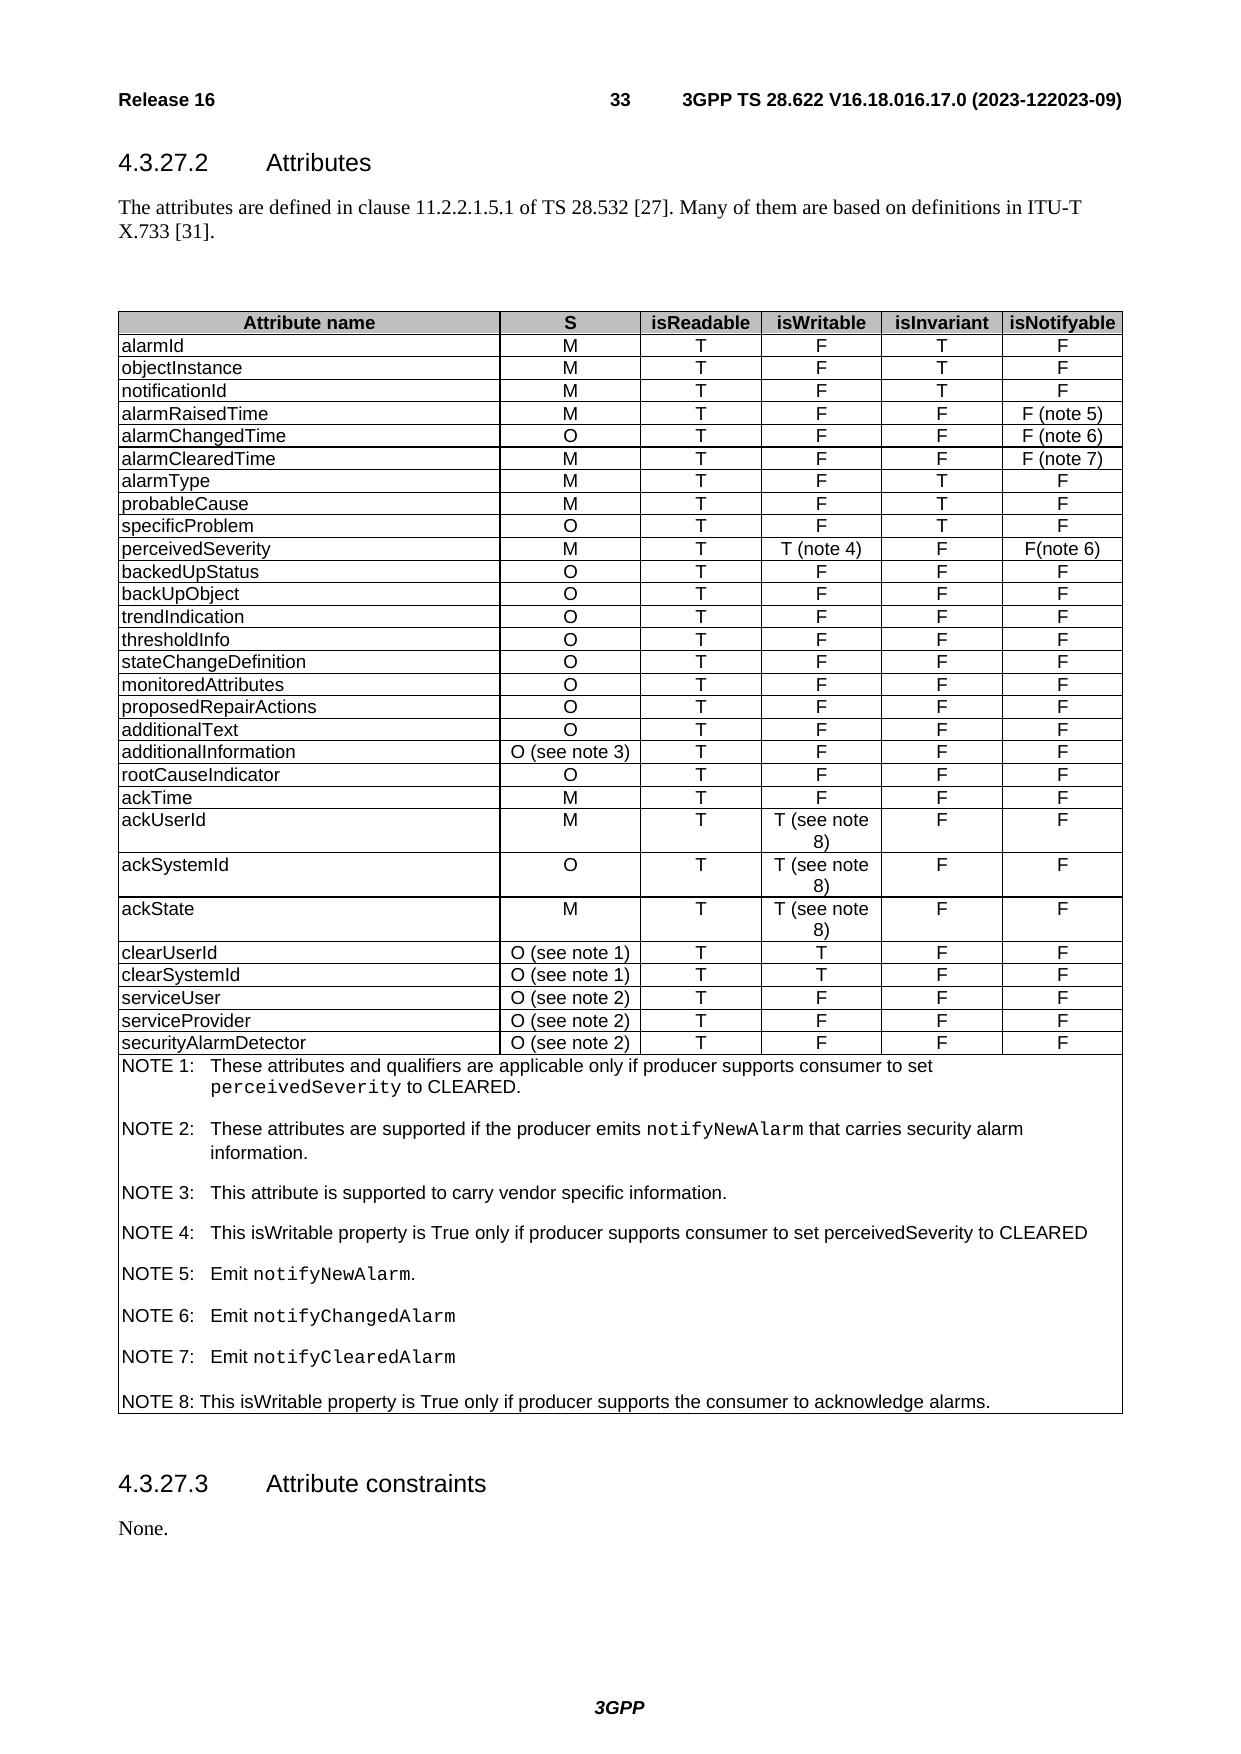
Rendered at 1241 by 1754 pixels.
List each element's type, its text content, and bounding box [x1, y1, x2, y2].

table_cell F [1003, 651, 1122, 672]
table_cell alarmClearedTime [119, 448, 499, 469]
table_cell M [501, 787, 640, 808]
table_cell F [762, 515, 881, 537]
table_cell F [762, 583, 881, 605]
table_cell F [762, 987, 881, 1008]
table_cell T [641, 448, 761, 469]
table_cell T [641, 1010, 761, 1031]
table_cell F [882, 741, 1002, 763]
table_cell T [641, 719, 761, 740]
table_cell M [501, 357, 640, 379]
table_cell objectInstance [119, 357, 499, 379]
table_cell T [762, 942, 881, 963]
table_cell F [882, 809, 1002, 852]
table_cell T [641, 741, 761, 763]
table_cell F [1003, 515, 1122, 537]
table_header isWritable [762, 312, 881, 333]
table_cell F [762, 493, 881, 514]
table_cell F [1003, 1010, 1122, 1031]
table_cell T [882, 335, 1002, 356]
table_cell F [1003, 964, 1122, 986]
table_cell M [501, 493, 640, 514]
table_cell F [1003, 561, 1122, 582]
table_cell F [882, 787, 1002, 808]
table_cell T [641, 515, 761, 537]
table_cell F [882, 853, 1002, 896]
table_cell O [501, 674, 640, 695]
table_header isNotifyable [1003, 312, 1122, 333]
table_cell F (note 5) [1003, 402, 1122, 424]
table_cell T [882, 380, 1002, 401]
table_cell NOTE 1: These attributes and qualifiers are applicable only if producer supports consumer to set perceivedSeverity to CLEARED. NOTE 2: These attributes are supported if the producer emits notifyNewAlarm that carries security alarm information. NOTE 3: This attribute is supported to carry vendor specific information. NOTE 4: This isWritable property is True only if producer supports consumer to set perceivedSeverity to CLEARED NOTE 5: Emit notifyNewAlarm. NOTE 6: Emit notifyChangedAlarm NOTE 7: Emit notifyClearedAlarm NOTE 8: This isWritable property is True only if producer supports the consumer to acknowledge alarms. [119, 1055, 1122, 1412]
table_cell F [882, 583, 1002, 605]
table_cell F [882, 1010, 1002, 1031]
table_cell O [501, 515, 640, 537]
table_cell F [882, 674, 1002, 695]
table_cell T (see note 8) [762, 853, 881, 896]
table_cell specificProblem [119, 515, 499, 537]
table_cell O (see note 2) [501, 1032, 640, 1054]
table_cell O [501, 583, 640, 605]
table_cell ackUserId [119, 809, 499, 852]
table_cell F [882, 561, 1002, 582]
table_cell F [762, 380, 881, 401]
table_cell F [882, 606, 1002, 627]
table_cell F [882, 1032, 1002, 1054]
table_cell F [882, 764, 1002, 786]
table_cell F [762, 674, 881, 695]
table_cell probableCause [119, 493, 499, 514]
table_cell F [762, 606, 881, 627]
table_cell F [1003, 809, 1122, 852]
table_cell ackTime [119, 787, 499, 808]
table_cell F [762, 787, 881, 808]
table_cell O [501, 696, 640, 718]
table_cell F [762, 357, 881, 379]
table_cell F [882, 719, 1002, 740]
table_cell O (see note 1) [501, 942, 640, 963]
table_cell T [641, 853, 761, 896]
table_cell serviceProvider [119, 1010, 499, 1031]
table_cell additionalInformation [119, 741, 499, 763]
table_cell F [1003, 764, 1122, 786]
table_cell F [882, 696, 1002, 718]
table_cell O [501, 853, 640, 896]
table_cell proposedRepairActions [119, 696, 499, 718]
table_cell T [641, 987, 761, 1008]
table_cell T [641, 606, 761, 627]
table_cell thresholdInfo [119, 628, 499, 650]
table_cell T [641, 764, 761, 786]
table_cell M [501, 448, 640, 469]
table_cell T [882, 470, 1002, 492]
table_cell M [501, 470, 640, 492]
table_cell securityAlarmDetector [119, 1032, 499, 1054]
table_cell trendIndication [119, 606, 499, 627]
table_cell T [641, 425, 761, 446]
table_cell T (see note 8) [762, 898, 881, 941]
table_cell F [762, 628, 881, 650]
table_cell F [1003, 719, 1122, 740]
table_cell perceivedSeverity [119, 538, 499, 559]
table_cell F [882, 538, 1002, 559]
table_cell O (see note 2) [501, 987, 640, 1008]
text None. [118, 1516, 1122, 1540]
table_cell O [501, 651, 640, 672]
table_cell T [641, 898, 761, 941]
table_cell F [762, 1010, 881, 1031]
table_cell F [1003, 898, 1122, 941]
table_cell F [762, 561, 881, 582]
table_cell M [501, 809, 640, 852]
table_cell T [641, 1032, 761, 1054]
table_cell M [501, 380, 640, 401]
table_cell clearUserId [119, 942, 499, 963]
table_cell ackState [119, 898, 499, 941]
table_cell stateChangeDefinition [119, 651, 499, 672]
table_cell T [641, 964, 761, 986]
table_header isReadable [641, 312, 761, 333]
table_cell F [882, 448, 1002, 469]
table_cell F [762, 335, 881, 356]
table_cell F [762, 741, 881, 763]
table_cell F [1003, 493, 1122, 514]
table_cell O [501, 425, 640, 446]
table_cell F [1003, 1032, 1122, 1054]
table_cell F [1003, 853, 1122, 896]
table_cell T [641, 561, 761, 582]
table_cell F [1003, 380, 1122, 401]
table_cell F [882, 987, 1002, 1008]
table_cell F [1003, 628, 1122, 650]
table_cell rootCauseIndicator [119, 764, 499, 786]
table_cell F [762, 448, 881, 469]
text The attributes are defined in clause 11.2.2.1.5.1 of TS 28.532 [27]. Many of them are based on definitions in ITU-T X.733 [31]. [118, 195, 1122, 243]
table_cell alarmType [119, 470, 499, 492]
table_cell F [1003, 674, 1122, 695]
table_cell F [1003, 787, 1122, 808]
table_cell additionalText [119, 719, 499, 740]
table_cell T [641, 583, 761, 605]
table_cell F [1003, 470, 1122, 492]
table_cell T [641, 787, 761, 808]
subtitle 4.3.27.3 Attribute constraints [118, 1469, 1122, 1497]
table_cell alarmRaisedTime [119, 402, 499, 424]
table_cell F [762, 651, 881, 672]
table_cell T [641, 335, 761, 356]
table_cell O [501, 719, 640, 740]
table_cell M [501, 538, 640, 559]
table_cell alarmChangedTime [119, 425, 499, 446]
table_cell F [762, 402, 881, 424]
table_cell F (note 7) [1003, 448, 1122, 469]
table_cell F [882, 898, 1002, 941]
table_cell T (note 4) [762, 538, 881, 559]
table_cell F [1003, 357, 1122, 379]
table_cell T [641, 402, 761, 424]
subtitle 4.3.27.2 Attributes [118, 147, 1122, 176]
table_cell T (see note 8) [762, 809, 881, 852]
table_cell T [641, 809, 761, 852]
table_cell T [641, 696, 761, 718]
table_cell clearSystemId [119, 964, 499, 986]
table_cell F [762, 1032, 881, 1054]
table_header isInvariant [882, 312, 1002, 333]
table_cell T [641, 674, 761, 695]
table_cell T [882, 493, 1002, 514]
table_cell T [641, 628, 761, 650]
table_cell monitoredAttributes [119, 674, 499, 695]
table_cell ackSystemId [119, 853, 499, 896]
table_cell F [762, 764, 881, 786]
table_cell T [641, 380, 761, 401]
table_cell T [641, 538, 761, 559]
table_cell F [762, 696, 881, 718]
table_cell F [882, 942, 1002, 963]
table_cell F [1003, 696, 1122, 718]
table_cell F [1003, 741, 1122, 763]
table_cell O (see note 1) [501, 964, 640, 986]
table_cell F [882, 425, 1002, 446]
table_cell serviceUser [119, 987, 499, 1008]
table_cell F [882, 628, 1002, 650]
table_cell M [501, 898, 640, 941]
table_cell T [641, 357, 761, 379]
table_header S [501, 312, 640, 333]
table_cell T [882, 515, 1002, 537]
table_cell M [501, 335, 640, 356]
table_cell T [762, 964, 881, 986]
table_cell F [1003, 606, 1122, 627]
table_cell T [882, 357, 1002, 379]
table_cell alarmId [119, 335, 499, 356]
table_cell F [882, 651, 1002, 672]
table_cell T [641, 942, 761, 963]
table_cell F [1003, 987, 1122, 1008]
table_cell F(note 6) [1003, 538, 1122, 559]
table_cell F [1003, 335, 1122, 356]
table_cell F [1003, 583, 1122, 605]
table_cell F [762, 719, 881, 740]
table_cell F [882, 964, 1002, 986]
table_cell F [882, 402, 1002, 424]
table_cell O (see note 3) [501, 741, 640, 763]
table_cell F [1003, 942, 1122, 963]
table_cell M [501, 402, 640, 424]
table_cell O [501, 628, 640, 650]
table_cell F [762, 470, 881, 492]
table_cell T [641, 493, 761, 514]
table_cell backedUpStatus [119, 561, 499, 582]
table_cell O [501, 764, 640, 786]
table_cell backUpObject [119, 583, 499, 605]
table_cell notificationId [119, 380, 499, 401]
table_cell F [762, 425, 881, 446]
table_cell T [641, 651, 761, 672]
table_header Attribute name [119, 312, 499, 333]
table_cell O (see note 2) [501, 1010, 640, 1031]
table_cell O [501, 606, 640, 627]
table_cell O [501, 561, 640, 582]
table_cell F (note 6) [1003, 425, 1122, 446]
table_cell T [641, 470, 761, 492]
